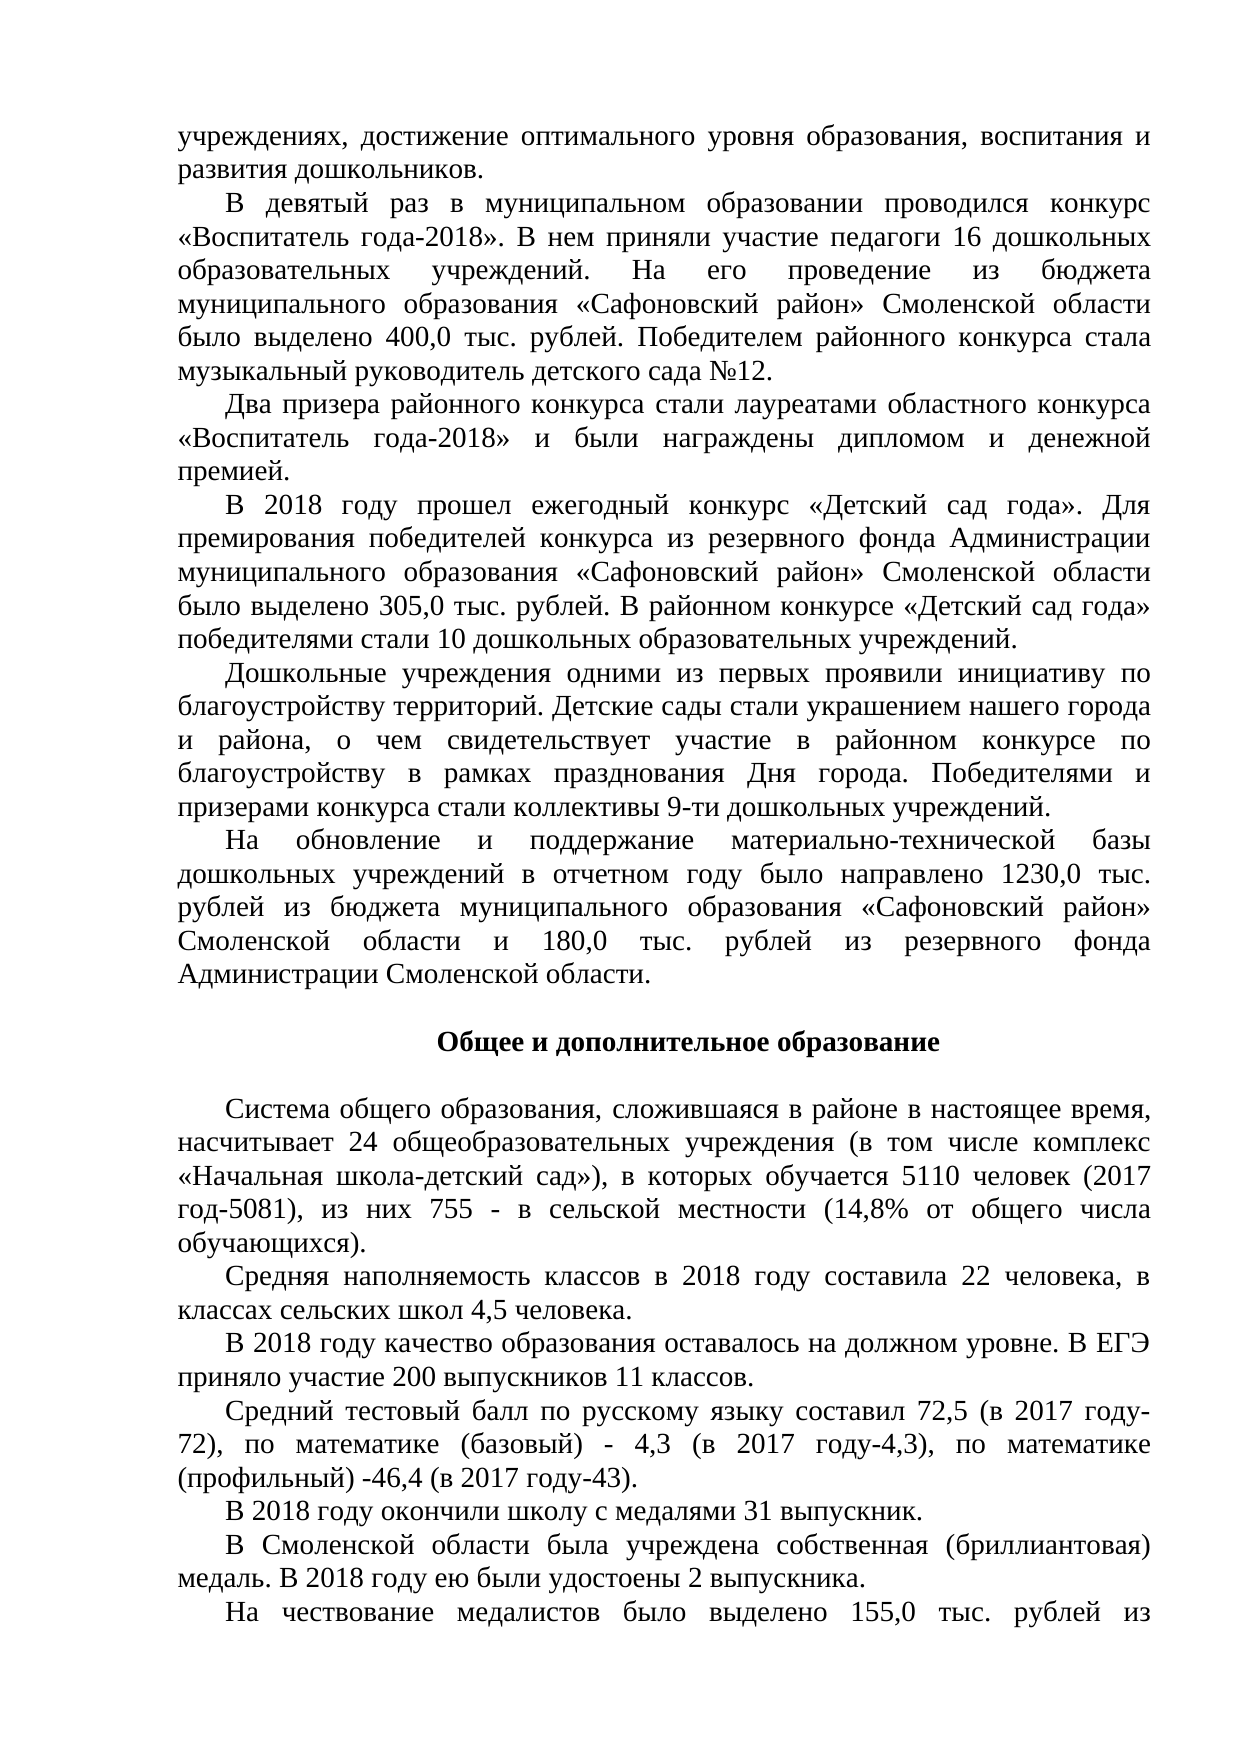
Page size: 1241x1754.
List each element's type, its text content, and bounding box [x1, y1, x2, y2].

text В девятый раз в муниципальном образовании проводился конкурс «Воспитатель года-2018». В нем приняли участие педагоги 16 дошкольных образовательных учреждений. На его проведение из бюджета муниципального образования «Сафоновский район» Смоленской области было выделено 400,0 тыс. рублей. Победителем районного конкурса стала музыкальный руководитель детского сада №12. [177, 185, 1152, 386]
text Дошкольные учреждения одними из первых проявили инициативу по благоустройству территорий. Детские сады стали украшением нашего города и района, о чем свидетельствует участие в районном конкурсе по благоустройству в рамках празднования Дня города. Победителями и призерами конкурса стали коллективы 9-ти дошкольных учреждений. [177, 655, 1152, 822]
text Средняя наполняемость классов в 2018 году составила 22 человека, в классах сельских школ 4,5 человека. [177, 1258, 1152, 1326]
text В 2018 году качество образования оставалось на должном уровне. В ЕГЭ приняло участие 200 выпускников 11 классов. [177, 1326, 1152, 1393]
text Средний тестовый балл по русскому языку составил 72,5 (в 2017 году-72), по математике (базовый) - 4,3 (в 2017 году-4,3), по математике (профильный) -46,4 (в 2017 году-43). [177, 1393, 1152, 1493]
text Система общего образования, сложившаяся в районе в настоящее время, насчитывает 24 общеобразовательных учреждения (в том числе комплекс «Начальная школа-детский сад»), в которых обучается 5110 человек (2017 год-5081), из них 755 - в сельской местности (14,8% от общего числа обучающихся). [177, 1091, 1152, 1258]
text На обновление и поддержание материально-технической базы дошкольных учреждений в отчетном году было направлено 1230,0 тыс. рублей из бюджета муниципального образования «Сафоновский район» Смоленской области и 180,0 тыс. рублей из резервного фонда Администрации Смоленской области. [177, 822, 1152, 990]
text В 2018 году окончили школу с медалями 31 выпускник. [177, 1493, 1152, 1527]
text В Смоленской области была учреждена собственная (бриллиантовая) медаль. В 2018 году ею были удостоены 2 выпускника. [177, 1527, 1152, 1594]
text Общее и дополнительное образование [177, 1024, 1152, 1057]
text В 2018 году прошел ежегодный конкурс «Детский сад года». Для премирования победителей конкурса из резервного фонда Администрации муниципального образования «Сафоновский район» Смоленской области было выделено 305,0 тыс. рублей. В районном конкурсе «Детский сад года» победителями стали 10 дошкольных образовательных учреждений. [177, 487, 1152, 655]
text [177, 1594, 1152, 1627]
text Два призера районного конкурса стали лауреатами областного конкурса «Воспитатель года-2018» и были награждены дипломом и денежной премией. [177, 386, 1152, 487]
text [177, 118, 1152, 185]
